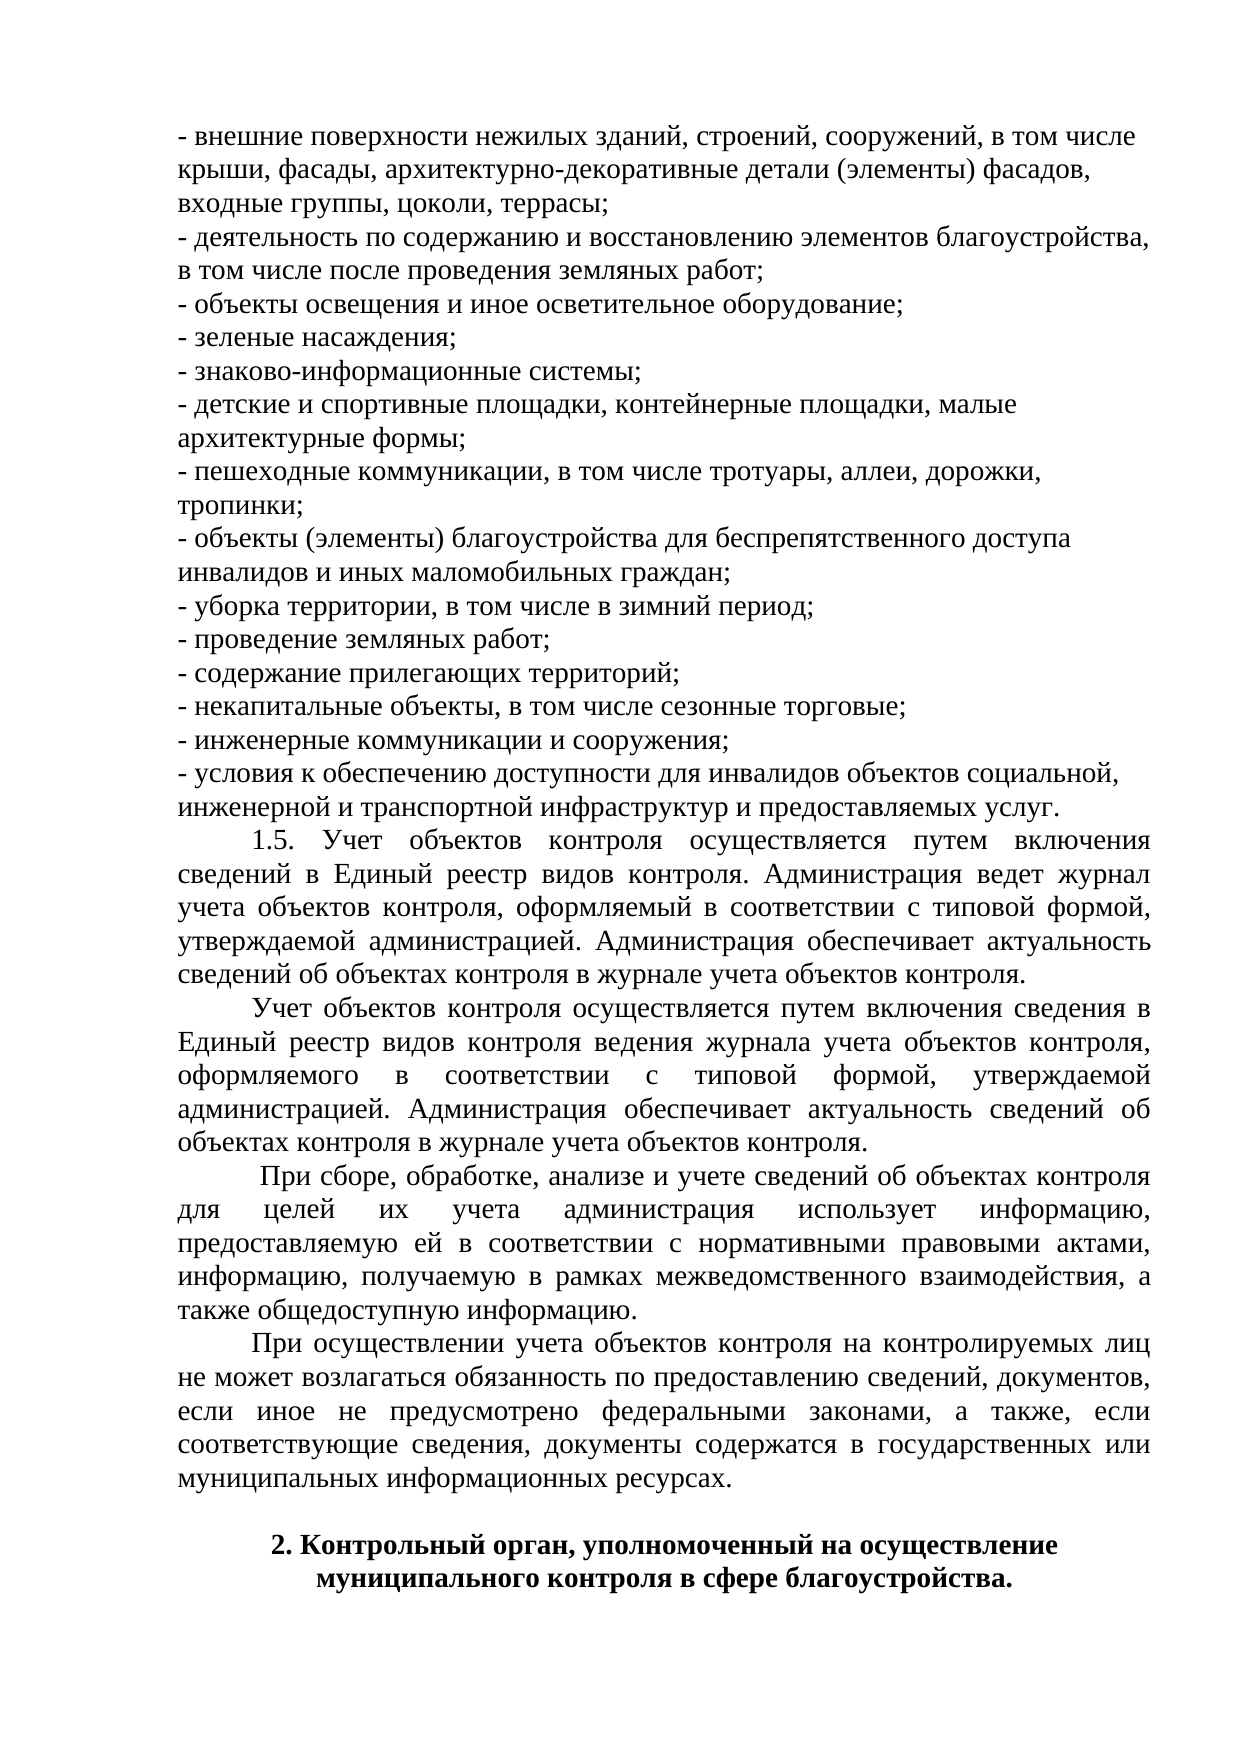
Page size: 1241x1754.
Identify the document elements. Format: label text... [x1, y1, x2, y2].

text - зеленые насаждения; [177, 319, 1152, 353]
text - внешние поверхности нежилых зданий, строений, сооружений, в том числе крыши, фасады, архитектурно-декоративные детали (элементы) фасадов, входные группы, цоколи, террасы; [177, 118, 1152, 219]
text - деятельность по содержанию и восстановлению элементов благоустройства, в том числе после проведения земляных работ; [177, 219, 1152, 286]
text - объекты освещения и иное осветительное оборудование; [177, 286, 1152, 319]
text При сборе, обработке, анализе и учете сведений об объектах контроля для целей их учета администрация использует информацию, предоставляемую ей в соответствии с нормативными правовыми актами, информацию, получаемую в рамках межведомственного взаимодействия, а также общедоступную информацию. [177, 1158, 1152, 1326]
text - знаково-информационные системы; [177, 353, 1152, 386]
text - проведение земляных работ; [177, 621, 1152, 655]
text - детские и спортивные площадки, контейнерные площадки, малые архитектурные формы; [177, 386, 1152, 453]
text - условия к обеспечению доступности для инвалидов объектов социальной, инженерной и транспортной инфраструктур и предоставляемых услуг. [177, 755, 1152, 822]
text - инженерные коммуникации и сооружения; [177, 722, 1152, 755]
text - уборка территории, в том числе в зимний период; [177, 588, 1152, 621]
text - некапитальные объекты, в том числе сезонные торговые; [177, 688, 1152, 722]
text 2. Контрольный орган, уполномоченный на осуществление муниципального контроля в сфере благоустройства. [177, 1527, 1152, 1594]
text - пешеходные коммуникации, в том числе тротуары, аллеи, дорожки, тропинки; [177, 453, 1152, 521]
text 1.5. Учет объектов контроля осуществляется путем включения сведений в Единый реестр видов контроля. Администрация ведет журнал учета объектов контроля, оформляемый в соответствии с типовой формой, утверждаемой администрацией. Администрация обеспечивает актуальность сведений об объектах контроля в журнале учета объектов контроля. [177, 822, 1152, 990]
text Учет объектов контроля осуществляется путем включения сведения в Единый реестр видов контроля ведения журнала учета объектов контроля, оформляемого в соответствии с типовой формой, утверждаемой администрацией. Администрация обеспечивает актуальность сведений об объектах контроля в журнале учета объектов контроля. [177, 990, 1152, 1158]
text При осуществлении учета объектов контроля на контролируемых лиц не может возлагаться обязанность по предоставлению сведений, документов, если иное не предусмотрено федеральными законами, а также, если соответствующие сведения, документы содержатся в государственных или муниципальных информационных ресурсах. [177, 1326, 1152, 1493]
text - объекты (элементы) благоустройства для беспрепятственного доступа инвалидов и иных маломобильных граждан; [177, 521, 1152, 588]
text - содержание прилегающих территорий; [177, 655, 1152, 688]
